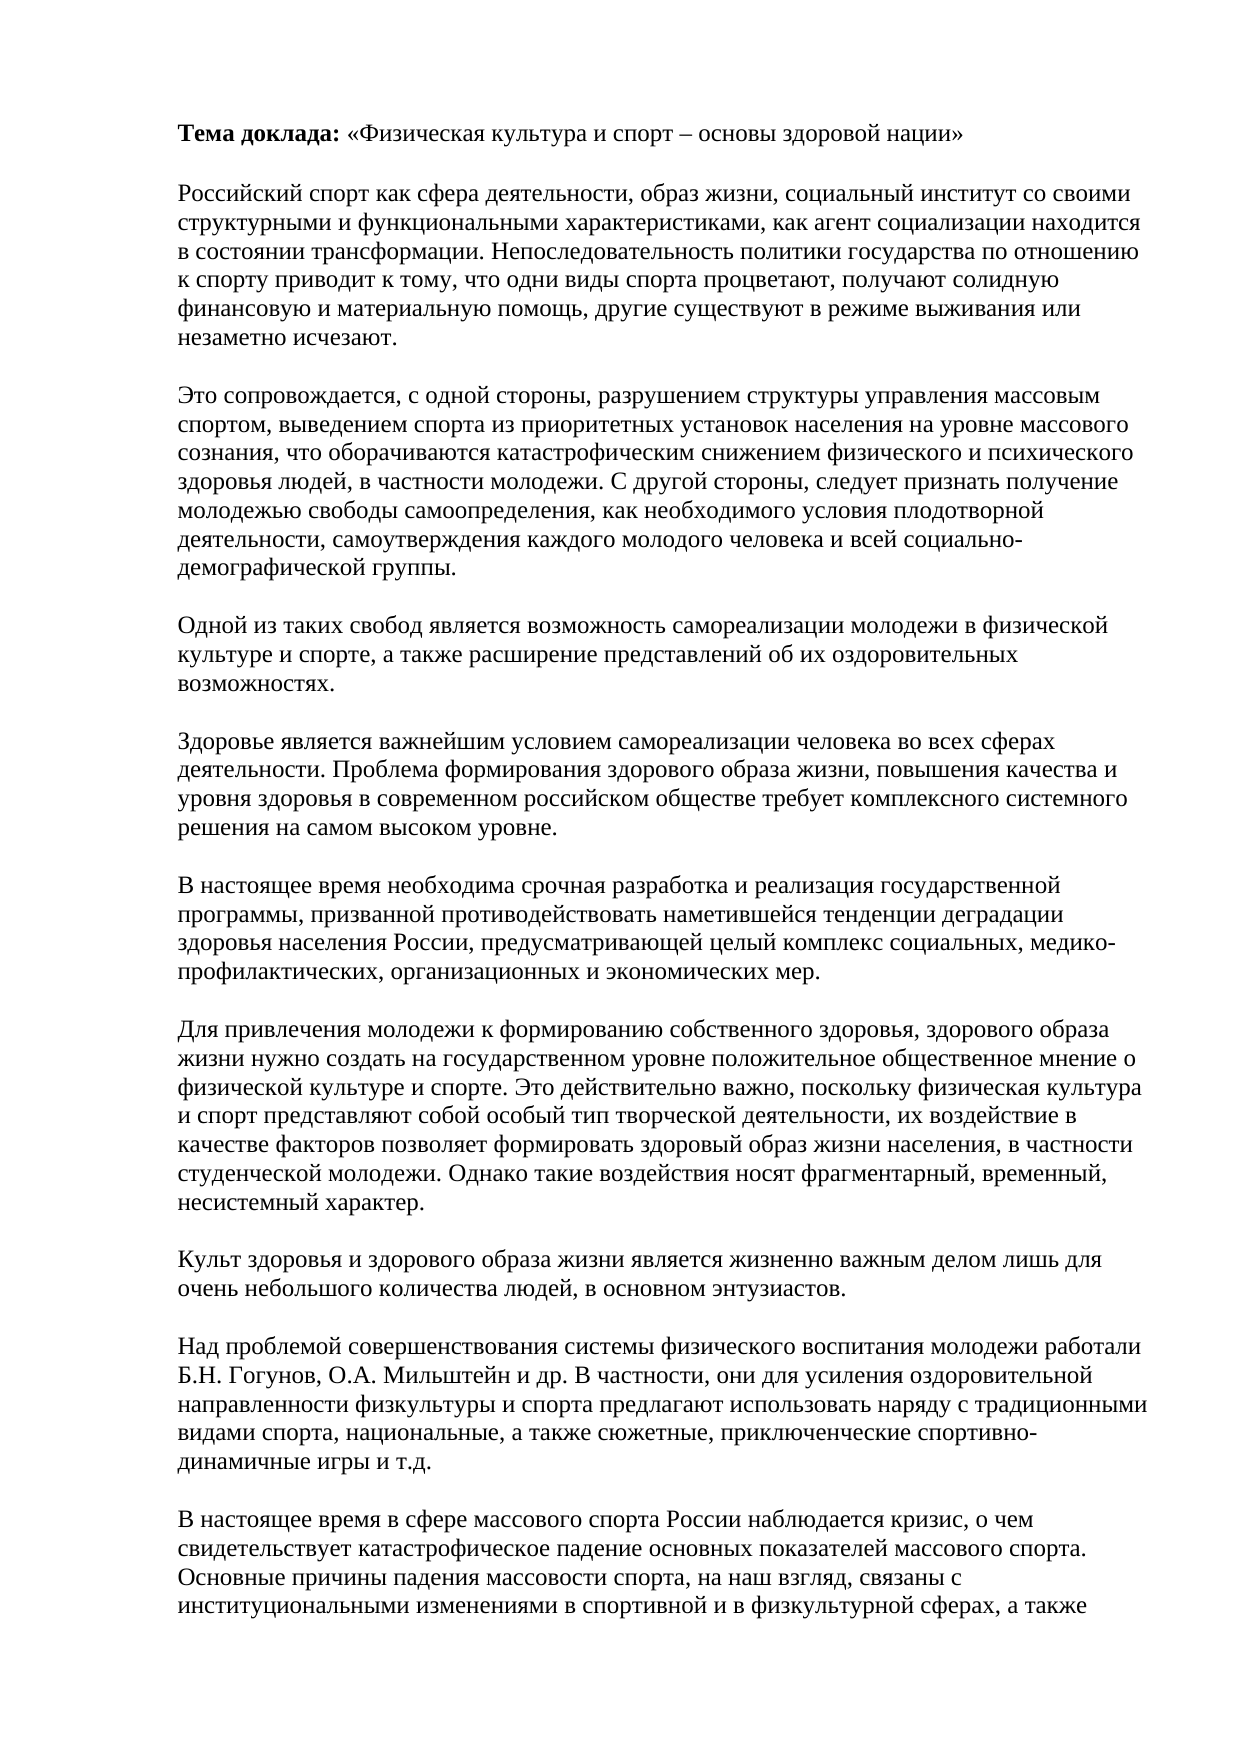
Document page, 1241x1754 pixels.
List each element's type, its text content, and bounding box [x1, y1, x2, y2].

text Над проблемой совершенствования системы физического воспитания молодежи работали Б.Н. Гогунов, О.А. Мильштейн и др. В частности, они для усиления оздоровительной направленности физкультуры и спорта предлагают использовать наряду с традиционными видами спорта, национальные, а также сюжетные, приключенческие спортивно-динамичные игры и т.д. [177, 1331, 1152, 1475]
text Российский спорт как сфера деятельности, образ жизни, социальный институт со своими структурными и функциональными характеристиками, как агент социализации находится в состоянии трансформации. Непоследовательность политики государства по отношению к спорту приводит к тому, что одни виды спорта процветают, получают солидную финансовую и материальную помощь, другие существуют в режиме выживания или незаметно исчезают. [177, 178, 1152, 351]
text Тема доклада: «Физическая культура и спорт – основы здоровой нации» [177, 118, 1152, 147]
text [177, 1504, 1152, 1619]
text В настоящее время необходима срочная разработка и реализация государственной программы, призванной противодействовать наметившейся тенденции деградации здоровья населения России, предусматривающей целый комплекс социальных, медико-профилактических, организационных и экономических мер. [177, 870, 1152, 985]
text Здоровье является важнейшим условием самореализации человека во всех сферах деятельности. Проблема формирования здорового образа жизни, повышения качества и уровня здоровья в современном российском обществе требует комплексного системного решения на самом высоком уровне. [177, 726, 1152, 841]
text Одной из таких свобод является возможность самореализации молодежи в физической культуре и спорте, а также расширение представлений об их оздоровительных возможностях. [177, 610, 1152, 697]
text Культ здоровья и здорового образа жизни является жизненно важным делом лишь для очень небольшого количества людей, в основном энтузиастов. [177, 1244, 1152, 1302]
text Это сопровождается, с одной стороны, разрушением структуры управления массовым спортом, выведением спорта из приоритетных установок населения на уровне массового сознания, что оборачиваются катастрофическим снижением физического и психического здоровья людей, в частности молодежи. С другой стороны, следует признать получение молодежью свободы самоопределения, как необходимого условия плодотворной деятельности, самоутверждения каждого молодого человека и всей социально-демографической группы. [177, 380, 1152, 581]
text Для привлечения молодежи к формированию собственного здоровья, здорового образа жизни нужно создать на государственном уровне положительное общественное мнение о физической культуре и спорте. Это действительно важно, поскольку физическая культура и спорт представляют собой особый тип творческой деятельности, их воздействие в качестве факторов позволяет формировать здоровый образ жизни населения, в частности студенческой молодежи. Однако такие воздействия носят фрагментарный, временный, несистемный характер. [177, 1014, 1152, 1215]
